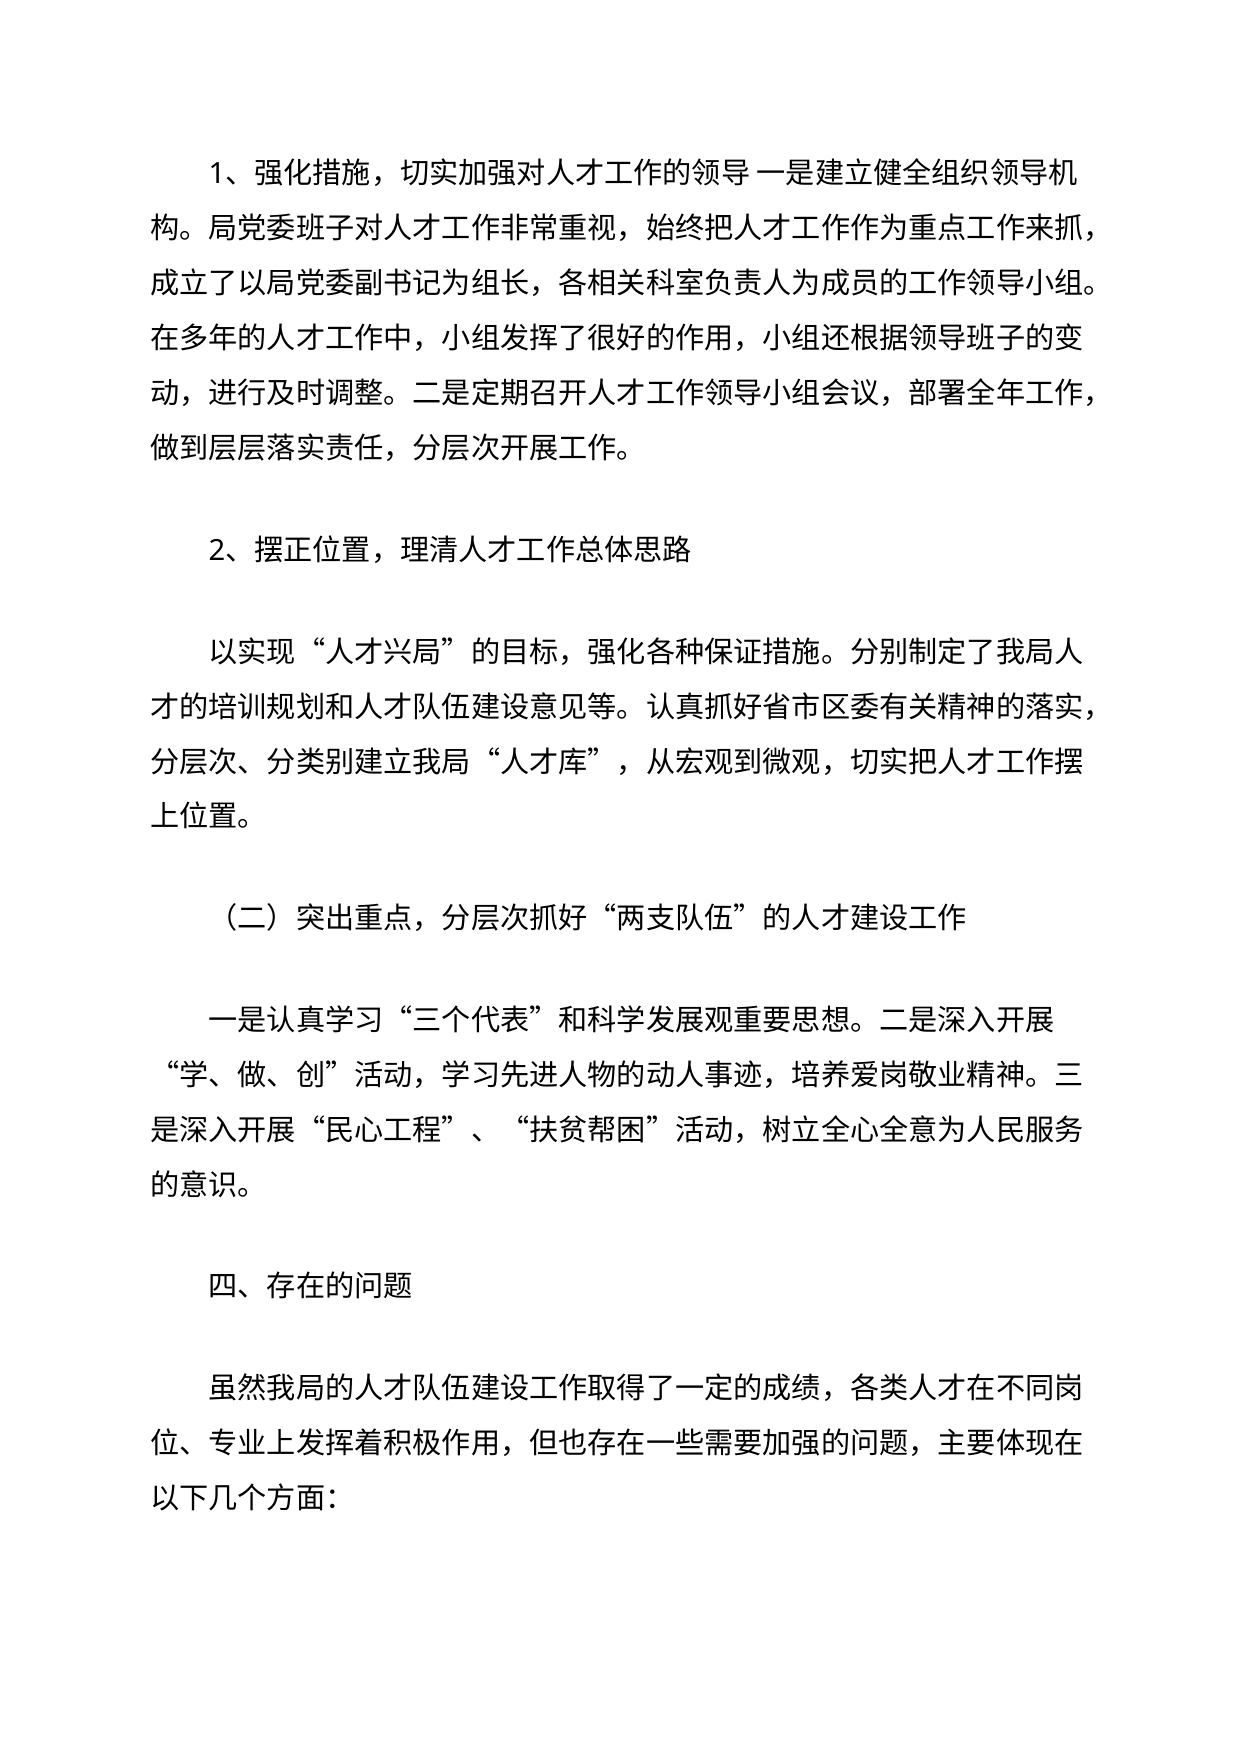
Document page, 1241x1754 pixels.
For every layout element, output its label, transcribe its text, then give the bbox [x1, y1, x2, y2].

text 以实现“人才兴局”的目标，强化各种保证措施。分别制定了我局人才的培训规划和人才队伍建设意见等。认真抓好省市区委有关精神的落实，分层次、分类别建立我局“人才库”，从宏观到微观，切实把人才工作摆上位置。 [150, 628, 1090, 835]
text 2、摆正位置，理清人才工作总体思路 [150, 526, 1090, 569]
text 四、存在的问题 [150, 1263, 1090, 1305]
text 虽然我局的人才队伍建设工作取得了一定的成绩，各类人才在不同岗位、专业上发挥着积极作用，但也存在一些需要加强的问题，主要体现在以下几个方面： [150, 1365, 1090, 1517]
text 一是认真学习“三个代表”和科学发展观重要思想。二是深入开展“学、做、创”活动，学习先进人物的动人事迹，培养爱岗敬业精神。三是深入开展“民心工程”、“扶贫帮困”活动，树立全心全意为人民服务的意识。 [150, 997, 1090, 1203]
text （二）突出重点，分层次抓好“两支队伍”的人才建设工作 [150, 895, 1090, 937]
text 1、强化措施，切实加强对人才工作的领导 一是建立健全组织领导机构。局党委班子对人才工作非常重视，始终把人才工作作为重点工作来抓，成立了以局党委副书记为组长，各相关科室负责人为成员的工作领导小组。在多年的人才工作中，小组发挥了很好的作用，小组还根据领导班子的变动，进行及时调整。二是定期召开人才工作领导小组会议，部署全年工作，做到层层落实责任，分层次开展工作。 [150, 150, 1090, 467]
